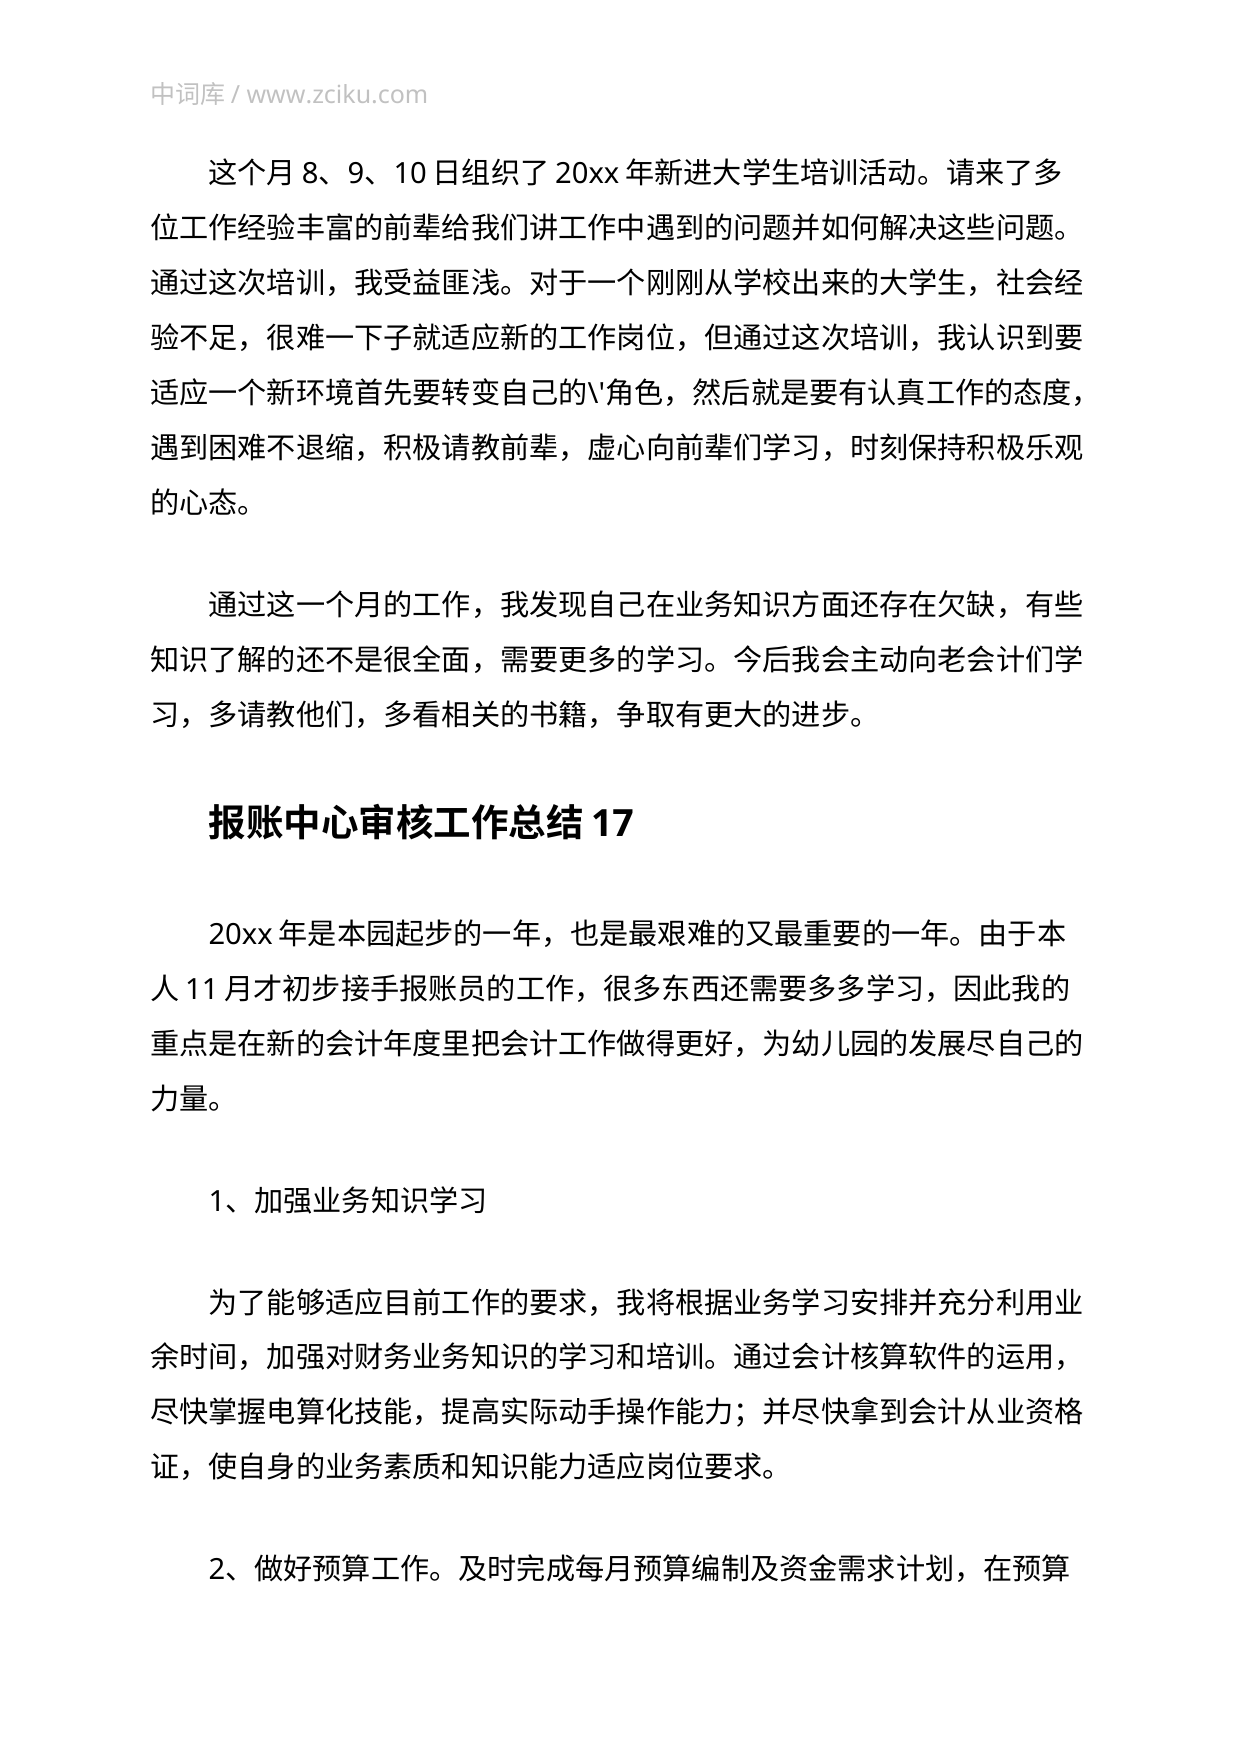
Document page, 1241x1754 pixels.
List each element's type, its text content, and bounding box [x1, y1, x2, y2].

text 1、加强业务知识学习 [150, 1177, 1090, 1219]
text 为了能够适应目前工作的要求，我将根据业务学习安排并充分利用业余时间，加强对财务业务知识的学习和培训。通过会计核算软件的运用，尽快掌握电算化技能，提高实际动手操作能力；并尽快拿到会计从业资格证，使自身的业务素质和知识能力适应岗位要求。 [150, 1279, 1090, 1486]
text 这个月8、9、10日组织了20xx年新进大学生培训活动。请来了多位工作经验丰富的前辈给我们讲工作中遇到的问题并如何解决这些问题。通过这次培训，我受益匪浅。对于一个刚刚从学校出来的大学生，社会经验不足，很难一下子就适应新的工作岗位，但通过这次培训，我认识到要适应一个新环境首先要转变自己的\'角色，然后就是要有认真工作的态度，遇到困难不退缩，积极请教前辈，虚心向前辈们学习，时刻保持积极乐观的心态。 [150, 150, 1090, 522]
text 通过这一个月的工作，我发现自己在业务知识方面还存在欠缺，有些知识了解的还不是很全面，需要更多的学习。今后我会主动向老会计们学习，多请教他们，多看相关的书籍，争取有更大的进步。 [150, 581, 1090, 733]
text 20xx年是本园起步的一年，也是最艰难的又最重要的一年。由于本人11月才初步接手报账员的工作，很多东西还需要多多学习，因此我的重点是在新的会计年度里把会计工作做得更好，为幼儿园的发展尽自己的力量。 [150, 911, 1090, 1118]
text 报账中心审核工作总结17 [150, 793, 1090, 847]
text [150, 1546, 1090, 1588]
